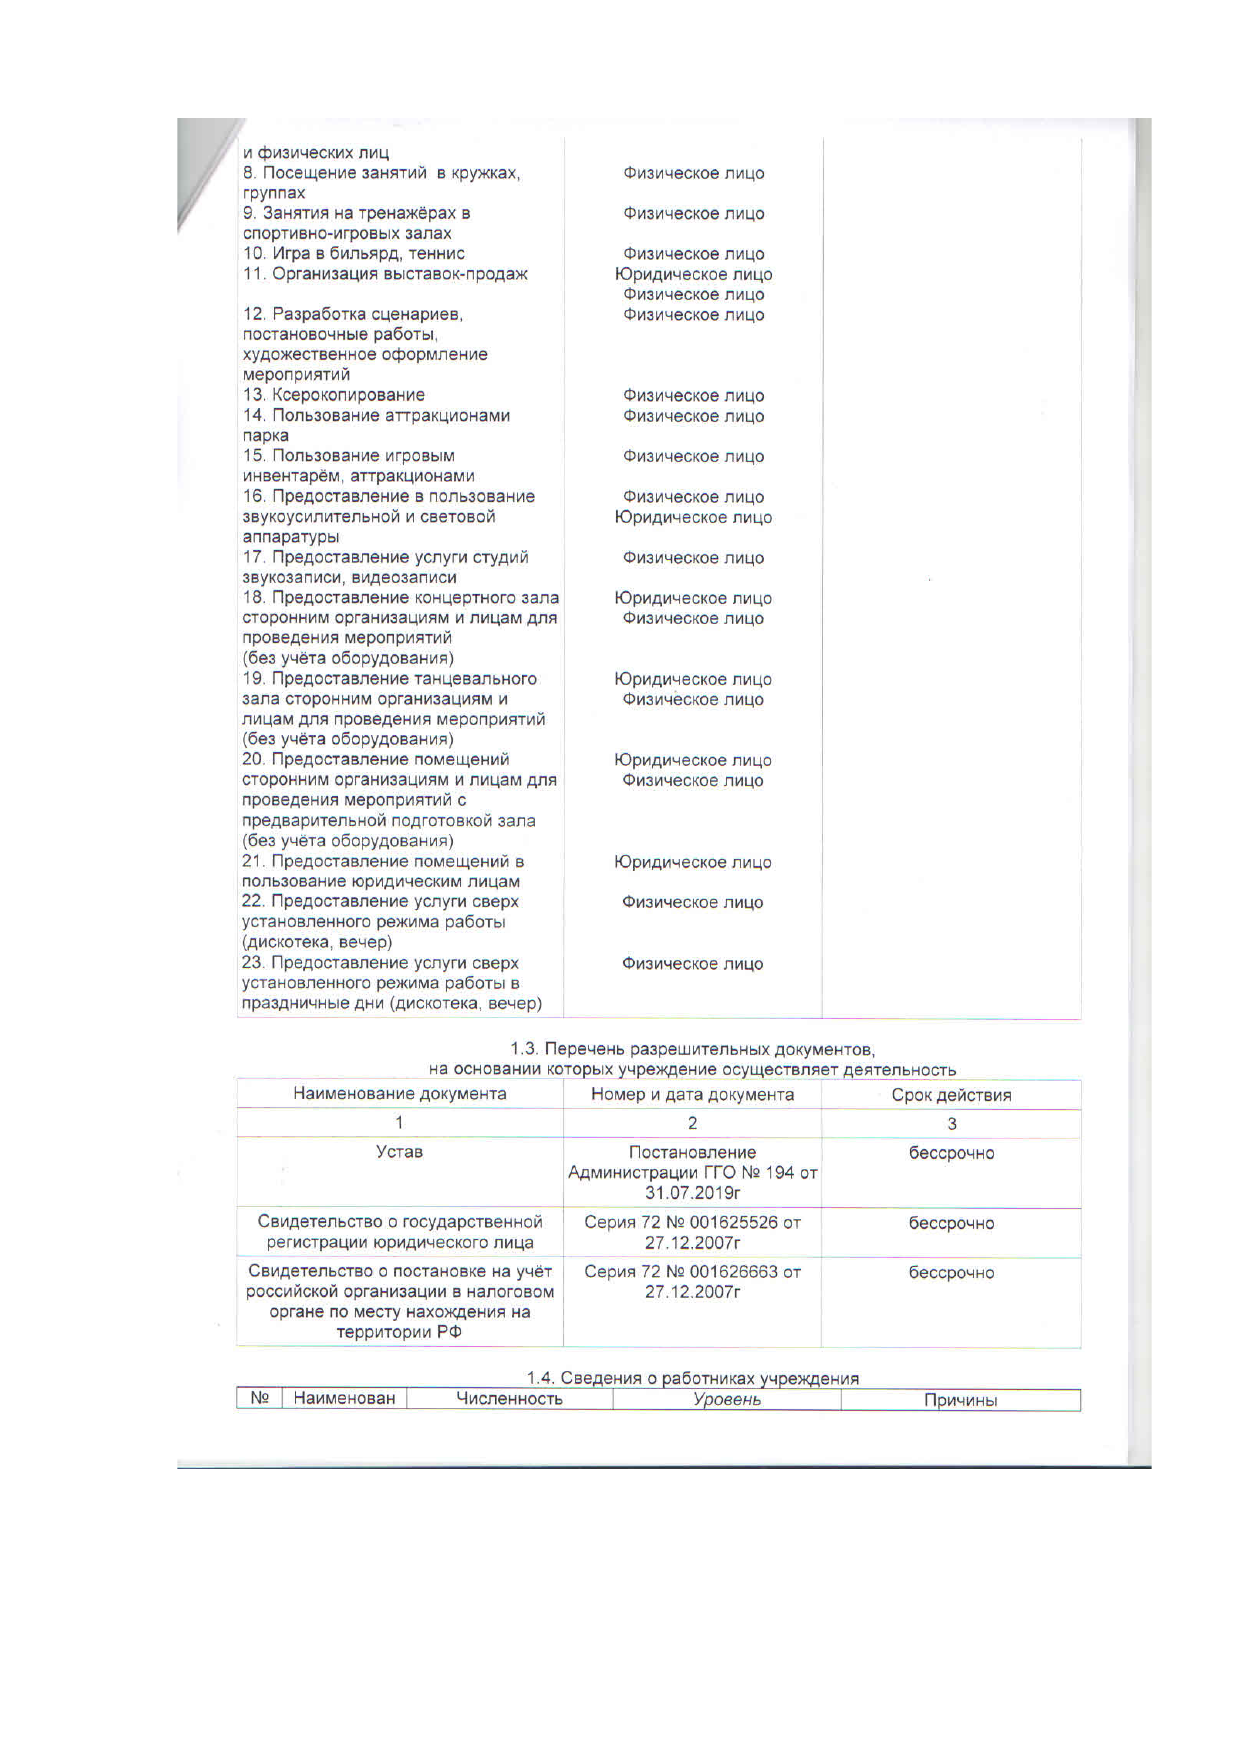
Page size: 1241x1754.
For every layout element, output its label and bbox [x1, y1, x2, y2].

picture [177, 118, 1152, 1469]
